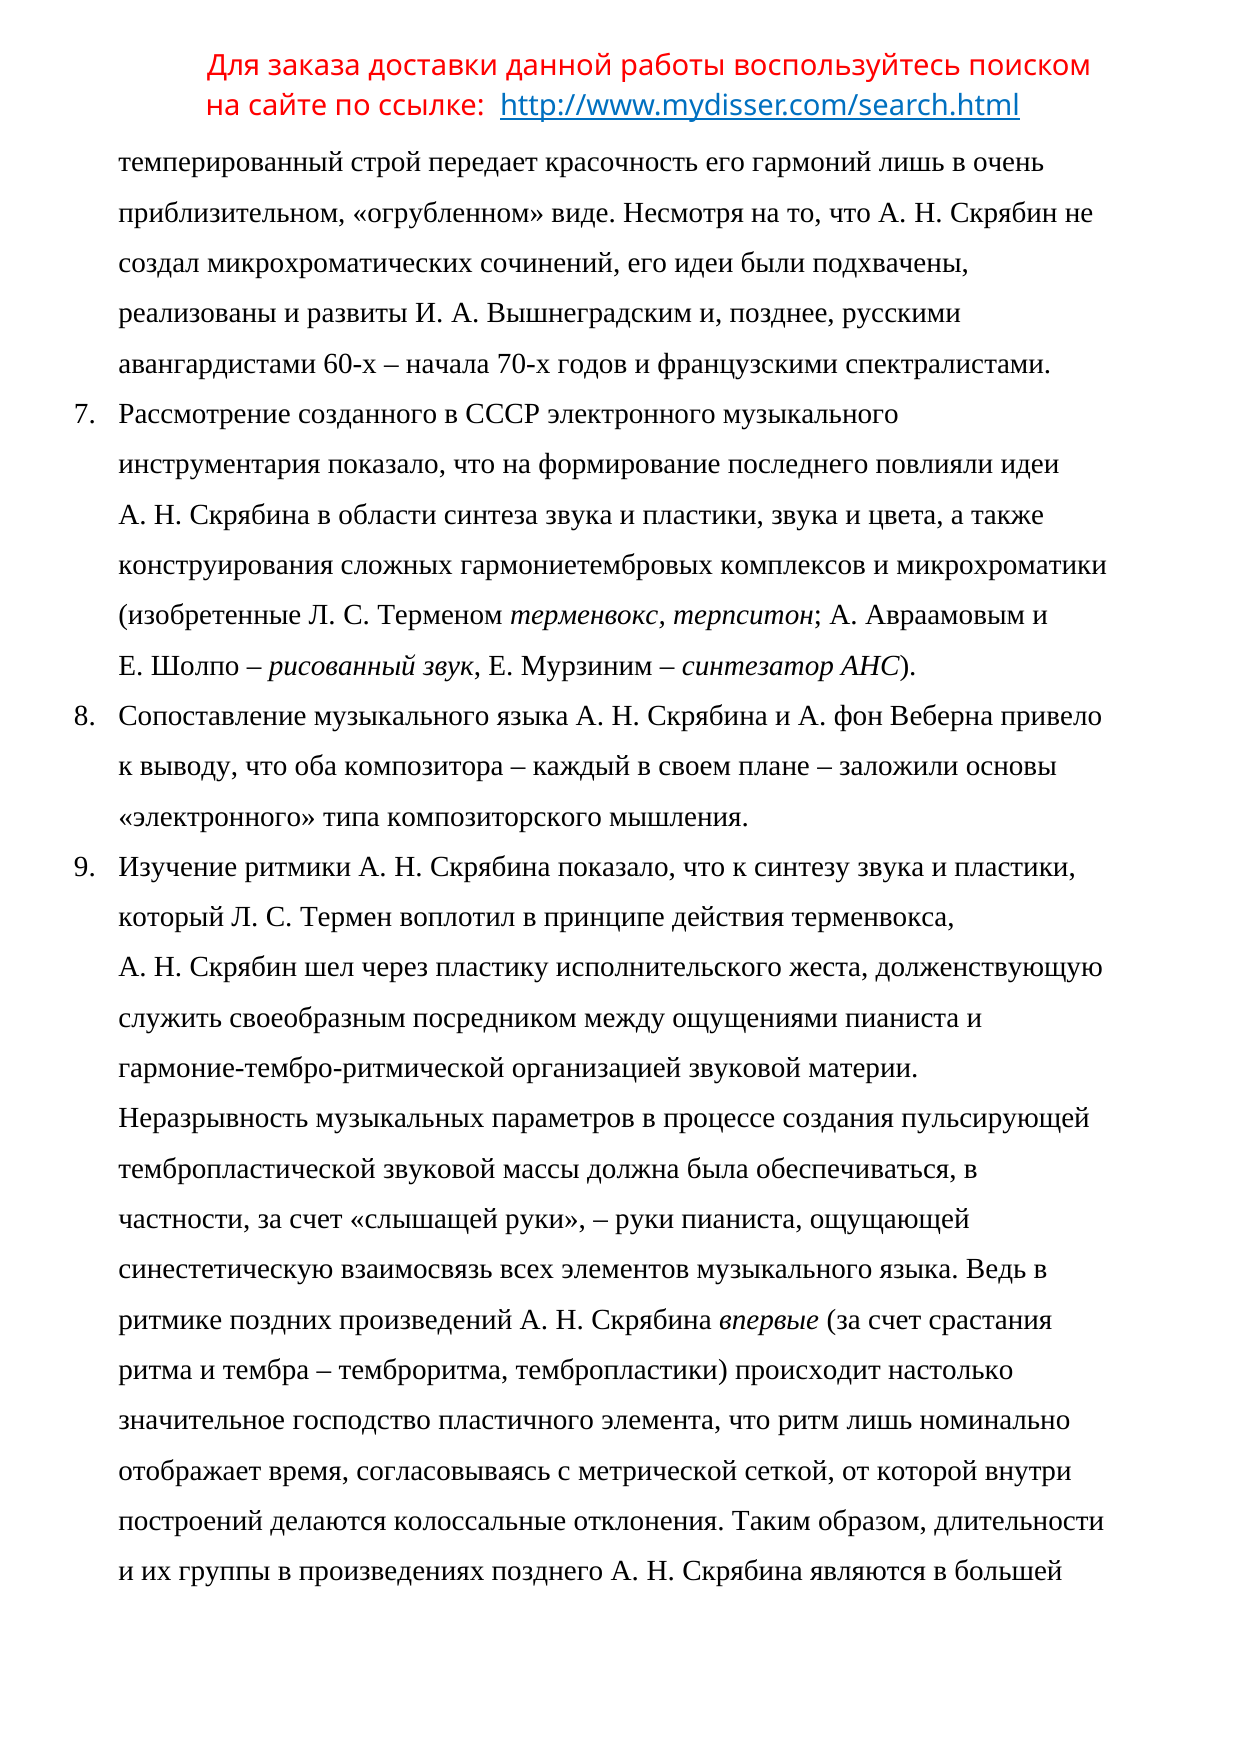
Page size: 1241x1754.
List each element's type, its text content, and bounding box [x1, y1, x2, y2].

list Рассмотрение созданного в СССР электронного музыкального инструментария показало, что на формирование последнего повлияли идеи А. Н. Скрябина в области синтеза звука и пластики, звука и цвета, а также конструирования сложных гармониетембровых комплексов и микрохроматики (изобретенные Л. С. Терменом терменвокс, терпситон; А. Авраамовым и Е. Шолпо – рисованный звук, Е. Мурзиним – синтезатор АНС). [74, 396, 1107, 681]
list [74, 849, 1107, 1587]
list Сопоставление музыкального языка А. Н. Скрябина и А. фон Веберна привело к выводу, что оба композитора – каждый в своем плане – заложили основы «электронного» типа композиторского мышления. [74, 698, 1107, 832]
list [74, 144, 1107, 379]
